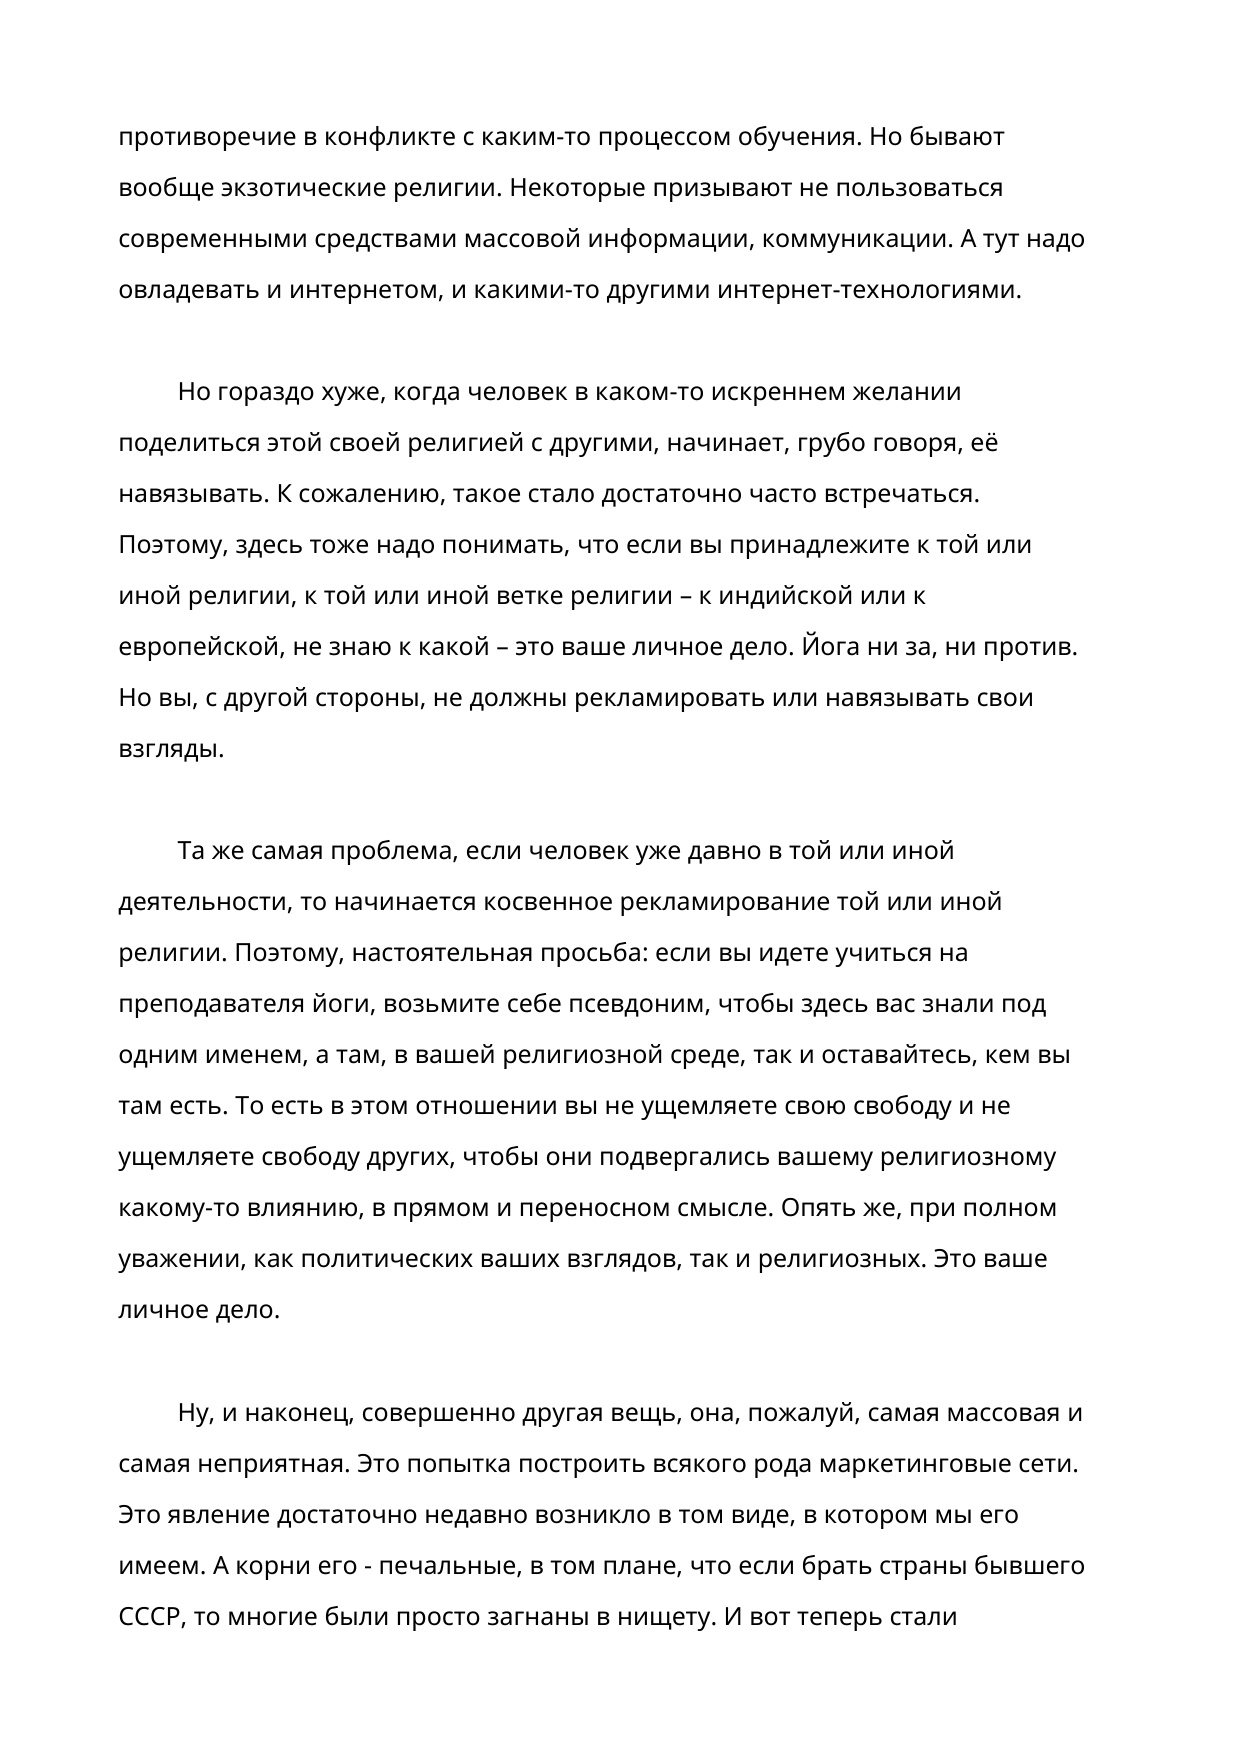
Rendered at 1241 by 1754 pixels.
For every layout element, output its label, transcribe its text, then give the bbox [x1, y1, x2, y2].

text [118, 1394, 1092, 1632]
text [118, 118, 1092, 305]
text Но гораздо хуже, когда человек в каком-то искреннем желании поделиться этой своей религией с другими, начинает, грубо говоря, её навязывать. К сожалению, такое стало достаточно часто встречаться. Поэтому, здесь тоже надо понимать, что если вы принадлежите к той или иной религии, к той или иной ветке религии – к индийской или к европейской, не знаю к какой – это ваше личное дело. Йога ни за, ни против. Но вы, с другой стороны, не должны рекламировать или навязывать свои взгляды. [118, 373, 1092, 765]
text Та же самая проблема, если человек уже давно в той или иной деятельности, то начинается косвенное рекламирование той или иной религии. Поэтому, настоятельная просьба: если вы идете учиться на преподавателя йоги, возьмите себе псевдоним, чтобы здесь вас знали под одним именем, а там, в вашей религиозной среде, так и оставайтесь, кем вы там есть. То есть в этом отношении вы не ущемляете свою свободу и не ущемляете свободу других, чтобы они подвергались вашему религиозному какому-то влиянию, в прямом и переносном смысле. Опять же, при полном уважении, как политических ваших взглядов, так и религиозных. Это ваше личное дело. [118, 833, 1092, 1326]
